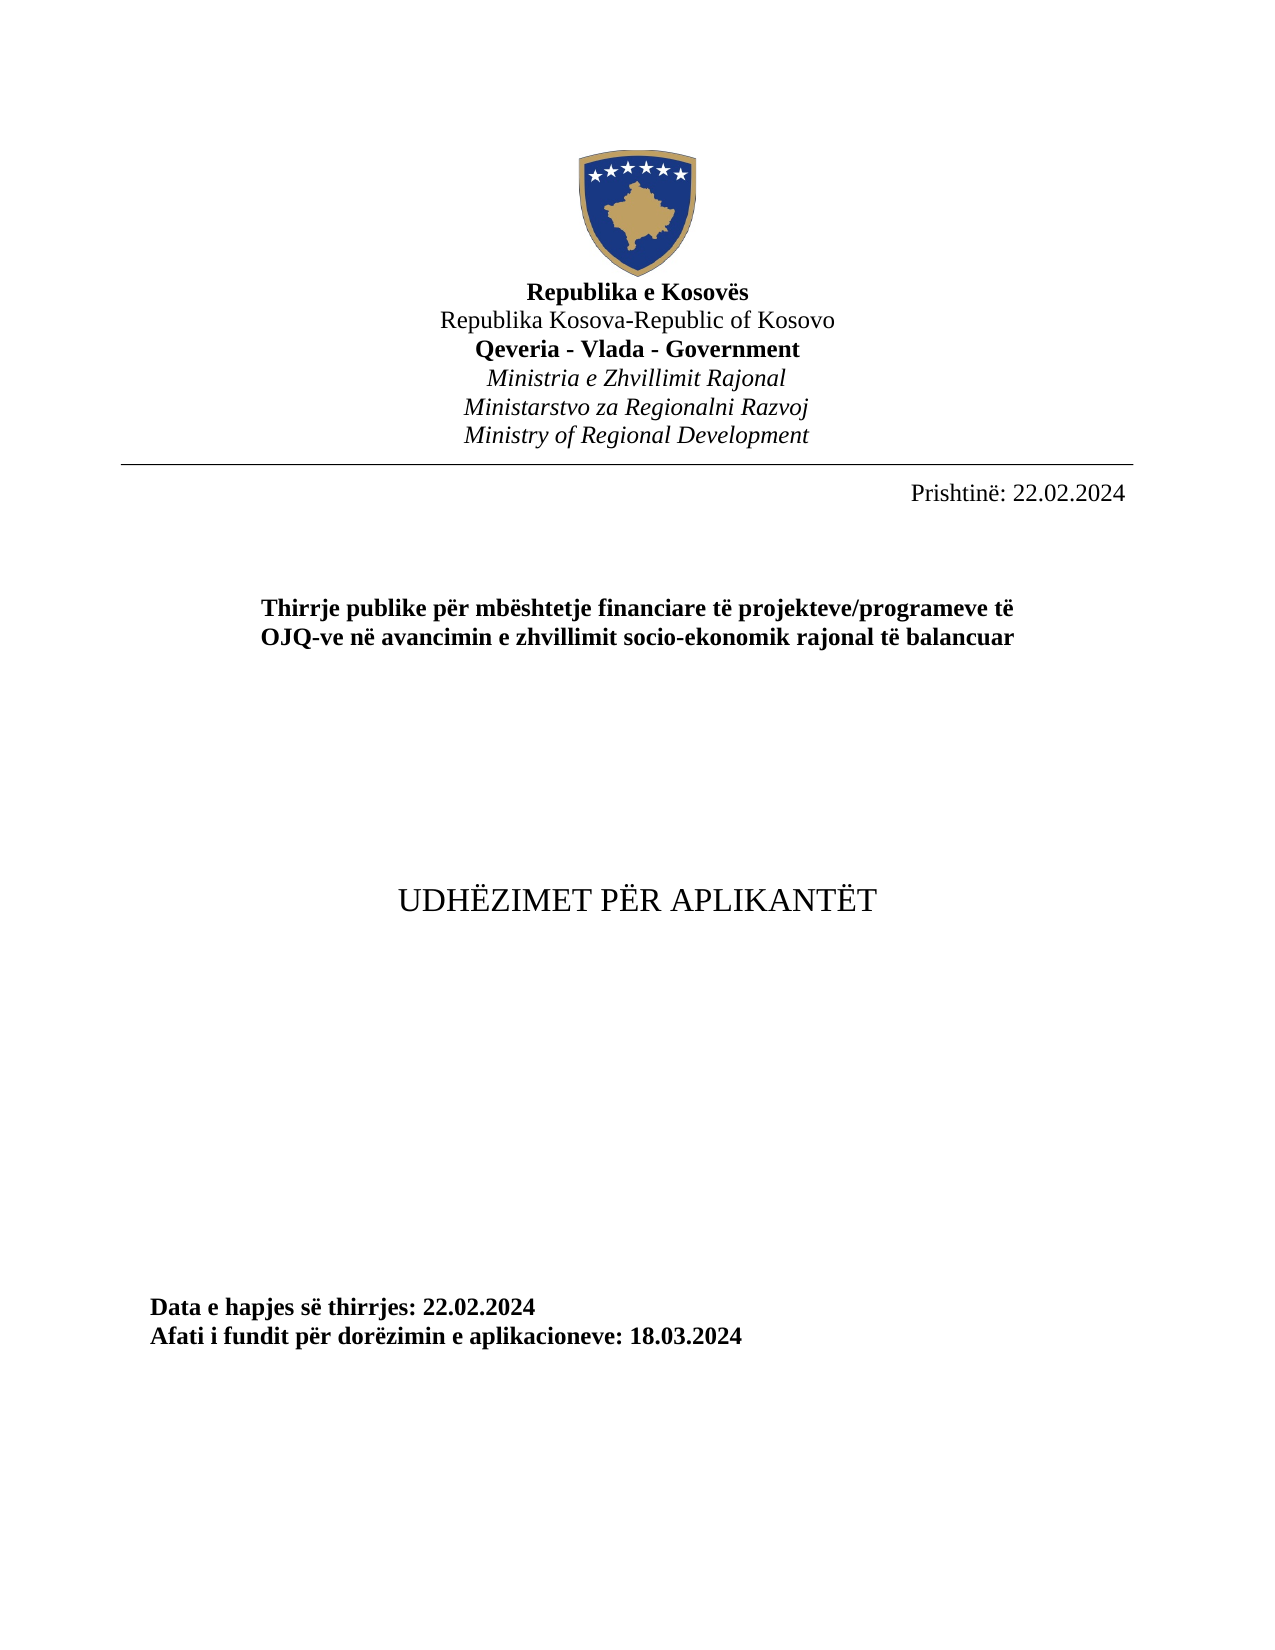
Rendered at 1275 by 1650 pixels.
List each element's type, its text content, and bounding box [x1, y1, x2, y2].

text UDHËZIMET PËR APLIKANTËT [150, 880, 1125, 919]
text OJQ-ve në avancimin e zhvillimit socio-ekonomik rajonal të balancuar [150, 622, 1125, 650]
text Data e hapjes së thirrjes: 22.02.2024 [150, 1292, 1125, 1321]
text Ministarstvo za Regionalni Razvoj [150, 392, 1125, 420]
text Afati i fundit për dorëzimin e aplikacioneve: 18.03.2024 [150, 1321, 1125, 1350]
picture [578, 150, 697, 277]
text Qeveria - Vlada - Government [150, 334, 1125, 363]
text Ministria e Zhvillimit Rajonal [150, 363, 1125, 392]
text Ministry of Regional Development [150, 420, 1125, 449]
text Thirrje publike për mbështetje financiare të projekteve/programeve të [150, 593, 1125, 622]
text Prishtinë: 22.02.2024 [150, 478, 1125, 507]
text Republika e Kosovës [150, 277, 1125, 305]
text Republika Kosova-Republic of Kosovo [150, 305, 1125, 334]
